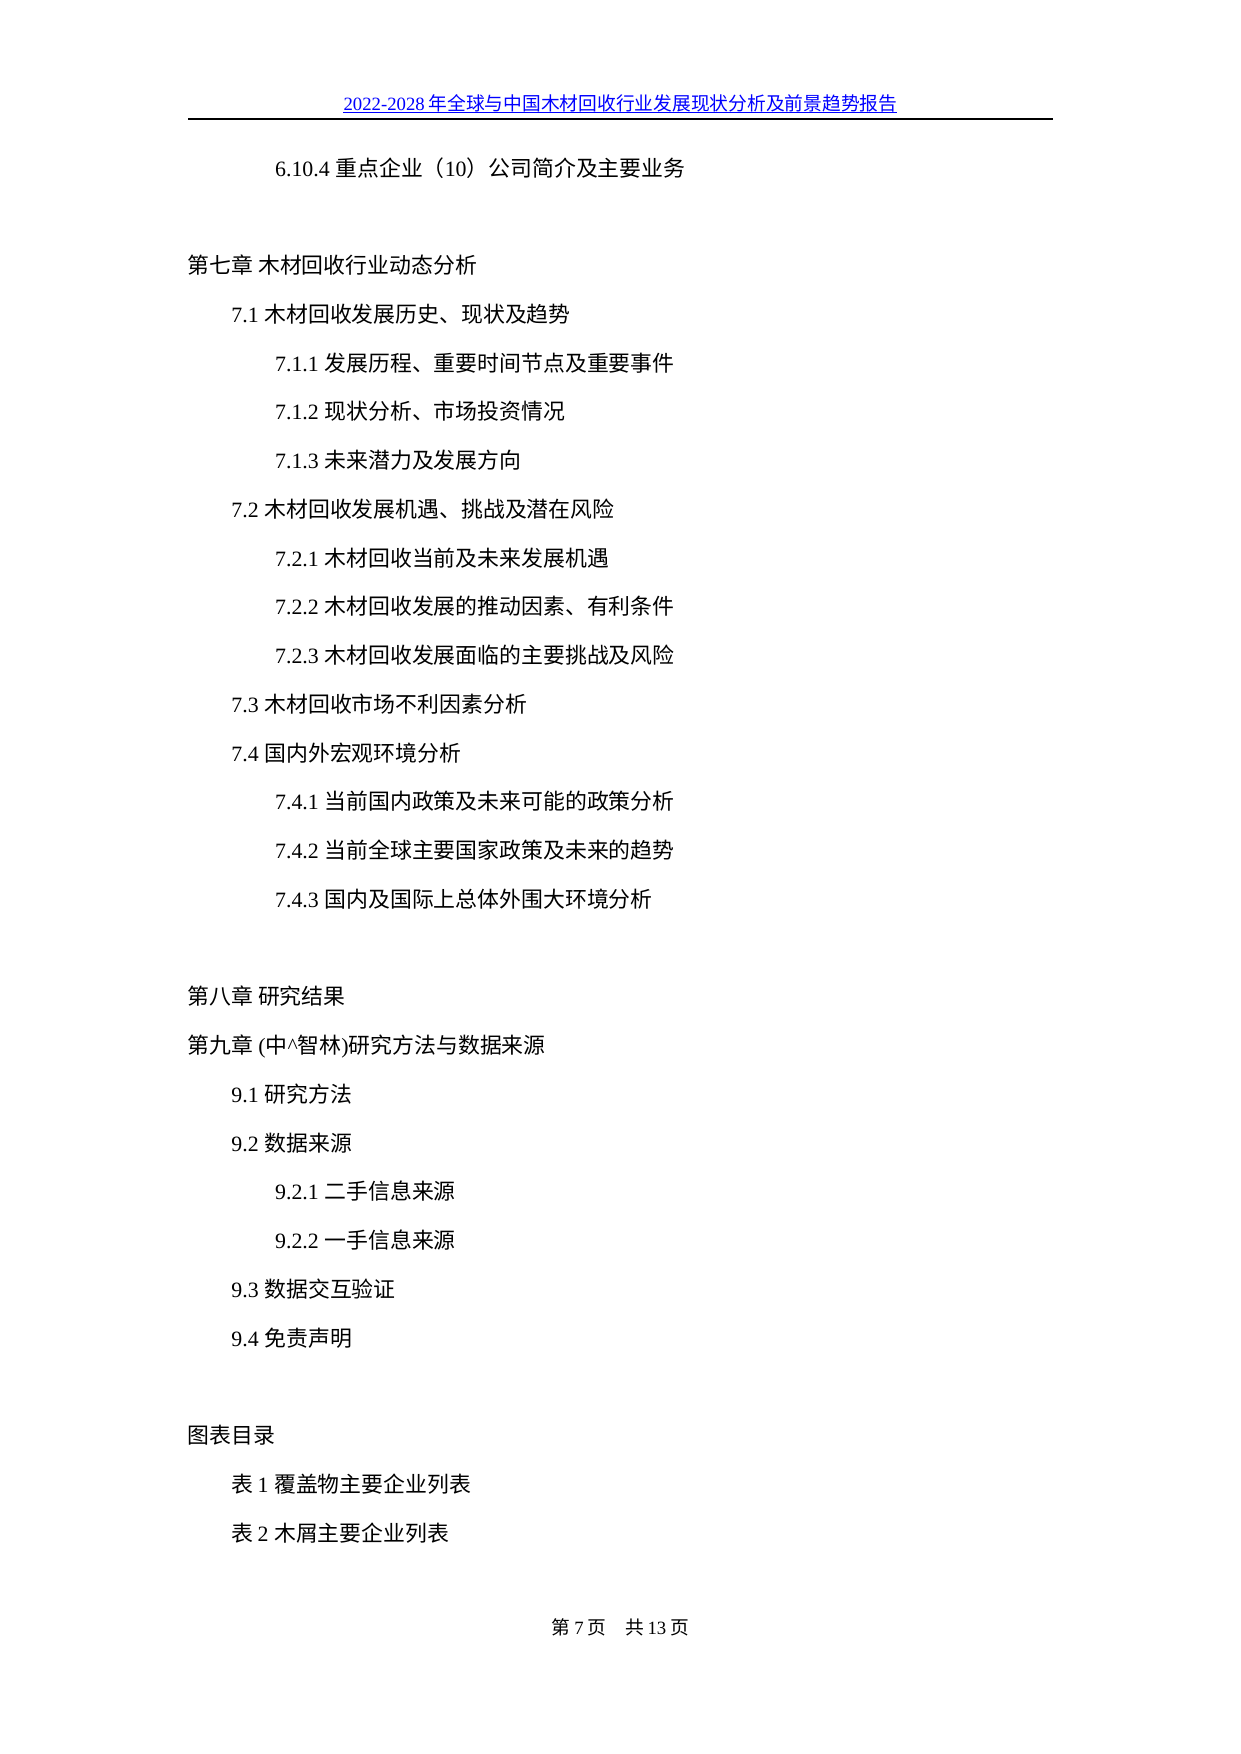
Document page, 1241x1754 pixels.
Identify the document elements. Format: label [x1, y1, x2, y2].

text [187, 150, 1053, 1548]
